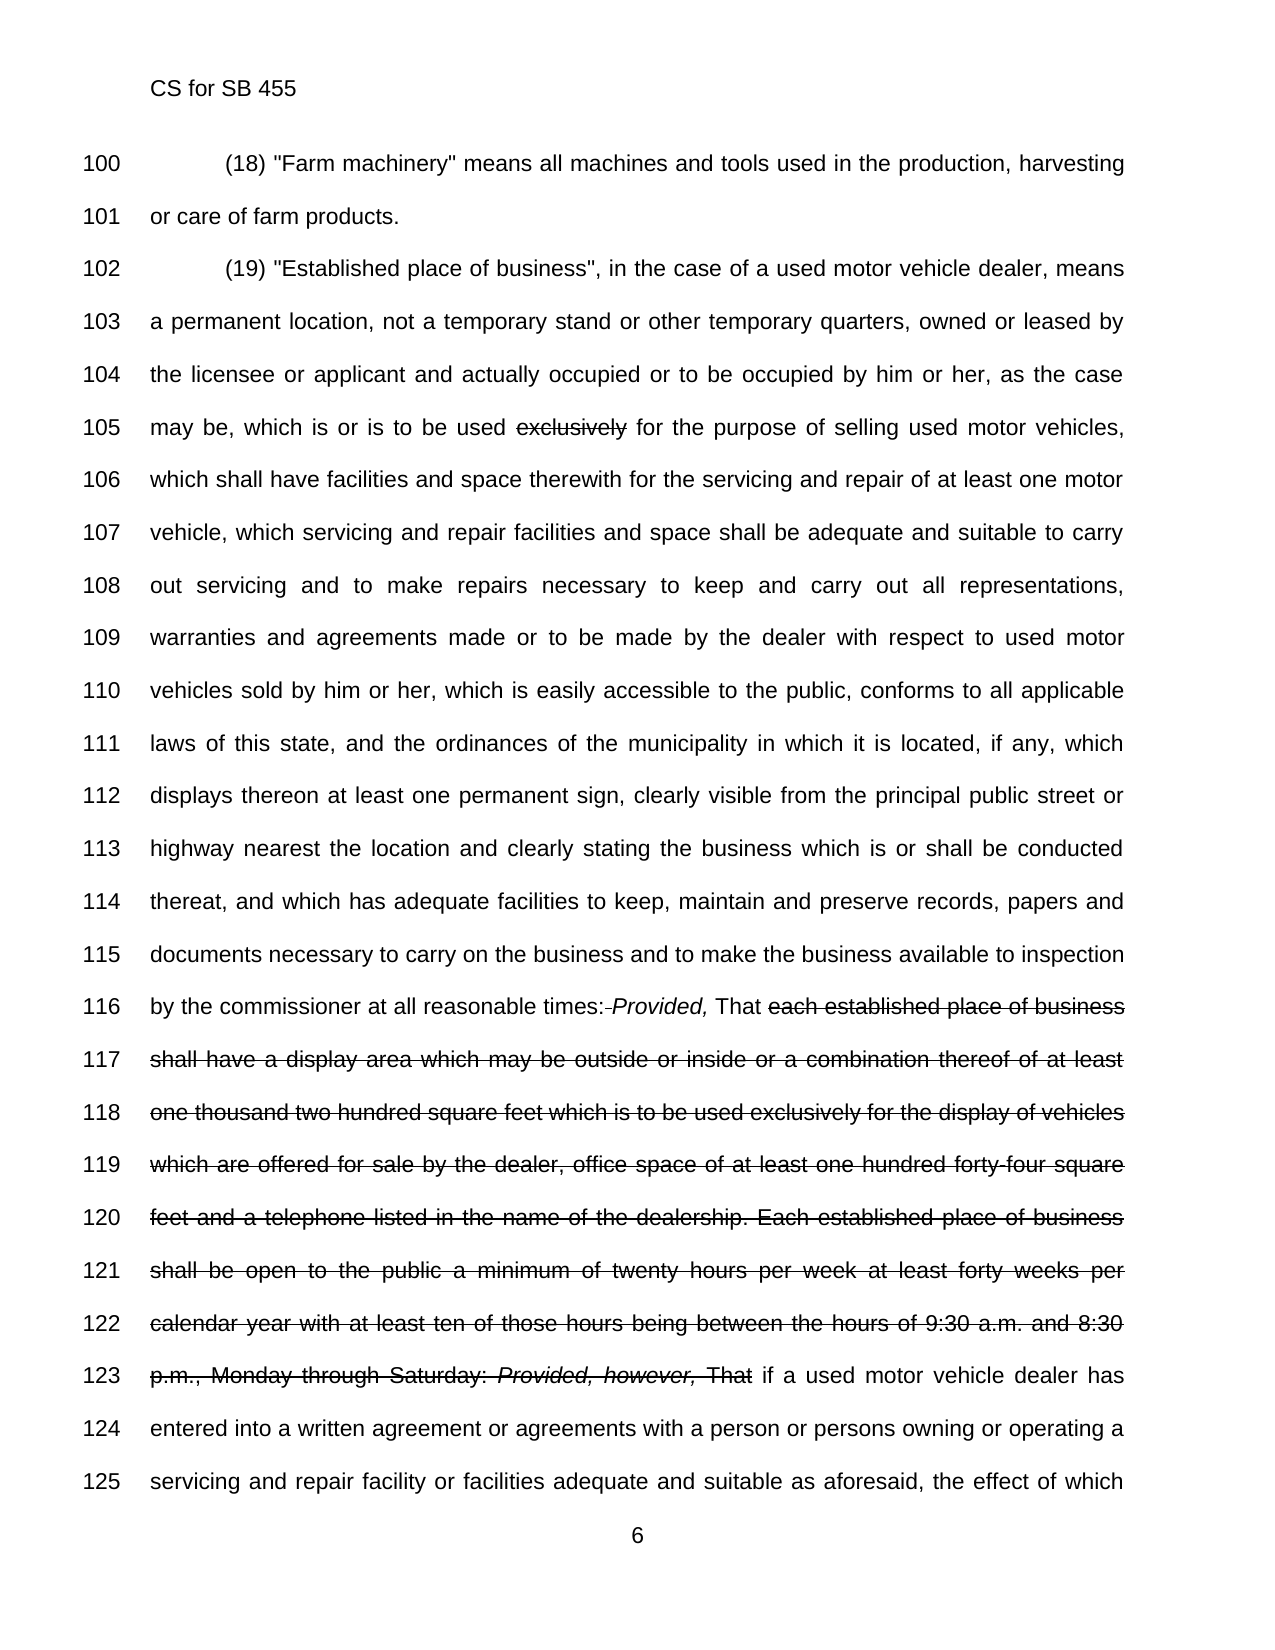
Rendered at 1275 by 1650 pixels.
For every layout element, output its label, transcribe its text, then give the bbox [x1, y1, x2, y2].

text (18) Farm machinery means all machines and tools used in the production, harvesting or care of farm products. [150, 150, 1125, 229]
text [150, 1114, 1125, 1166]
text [150, 1272, 1125, 1494]
